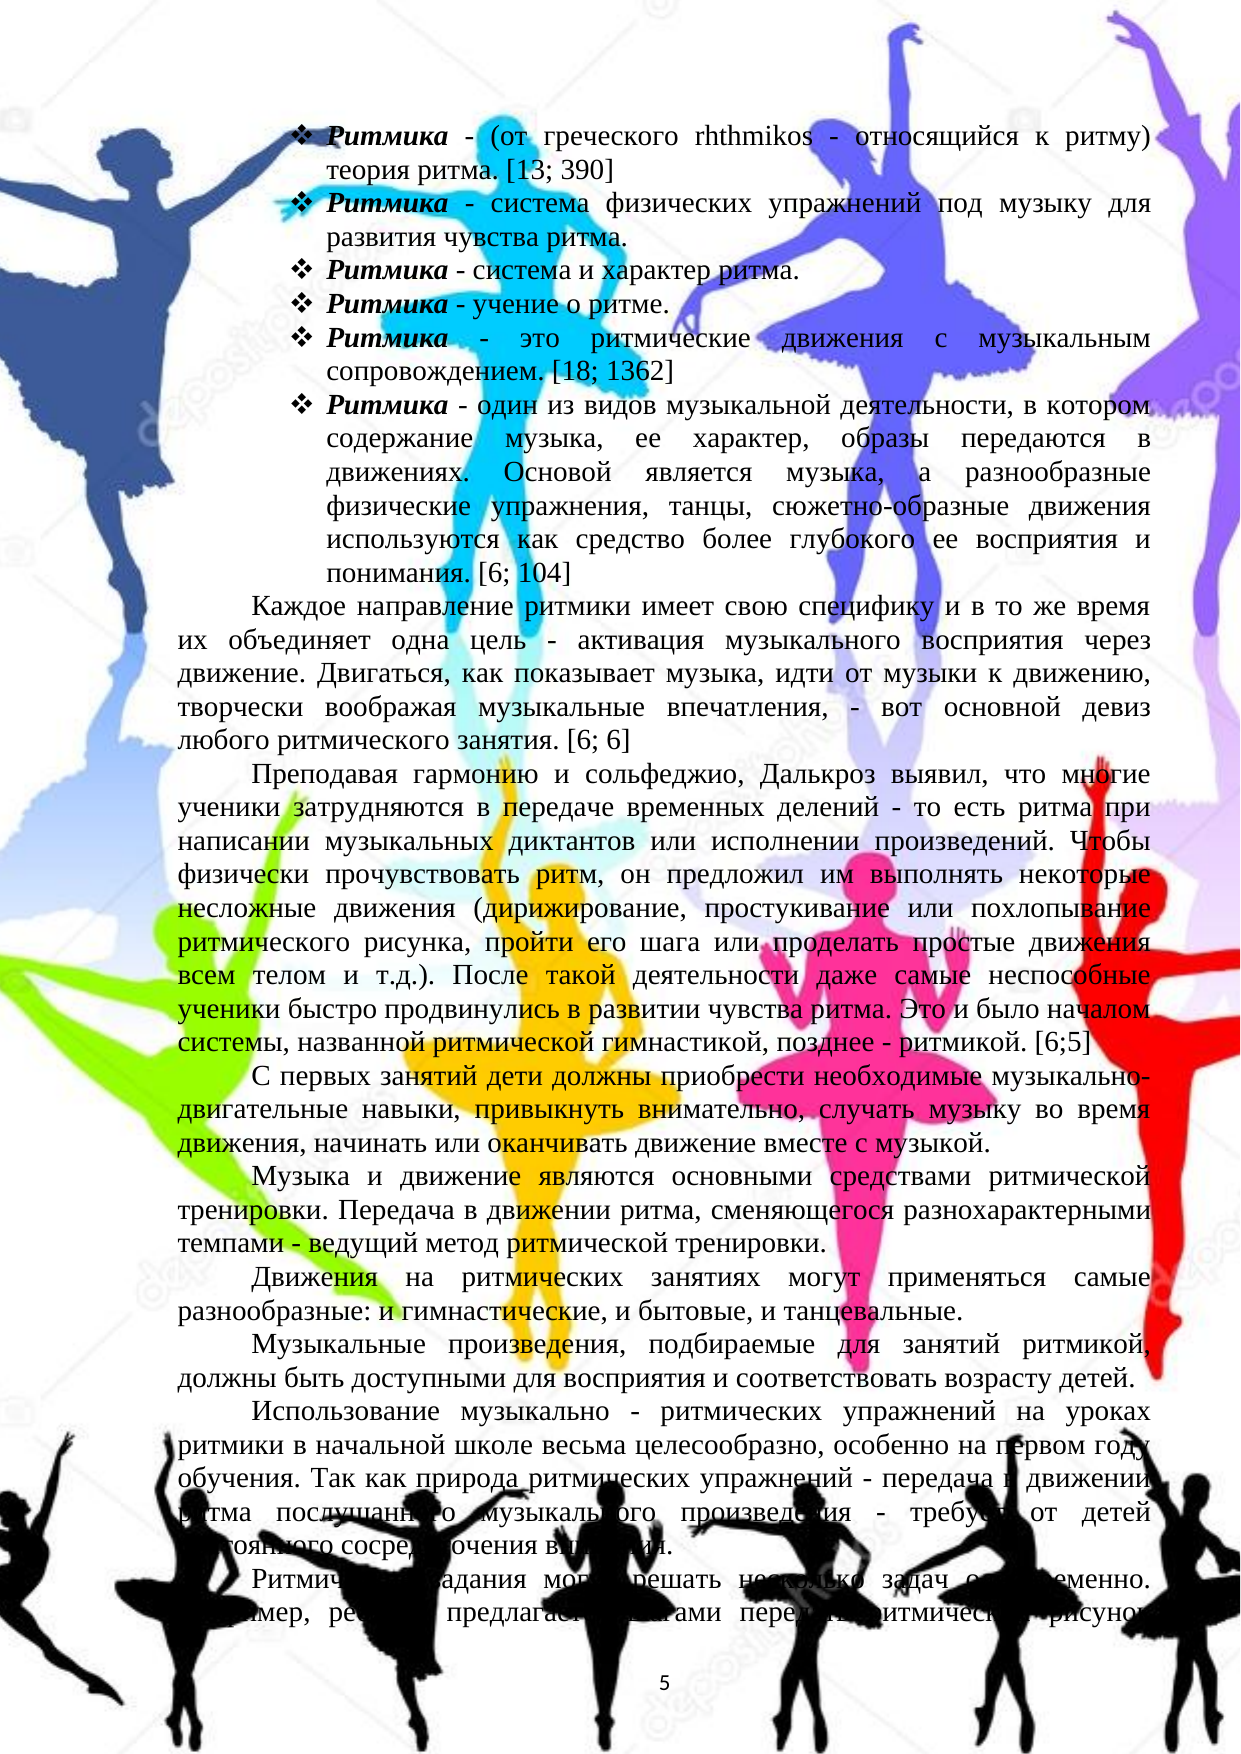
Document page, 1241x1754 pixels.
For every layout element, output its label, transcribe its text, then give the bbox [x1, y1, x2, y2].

text Каждое направление ритмики имеет свою специфику и в то же время их объединяет одна цель - активация музыкального восприятия через движение. Двигаться, как показывает музыка, идти от музыки к движению, творчески воображая музыкальные впечатления, - вот основной девиз любого ритмического занятия. [6; 6] [177, 588, 1152, 756]
text Использование музыкально - ритмических упражнений на уроках ритмики в начальной школе весьма целесообразно, особенно на первом году обучения. Так как природа ритмических упражнений - передача в движении ритма послушанного музыкального произведения - требует от детей постоянного сосредоточения внимания. [177, 1393, 1152, 1561]
list Ритмика - система физических упражнений под музыку для развития чувства ритма. [288, 185, 1152, 252]
list Ритмика - учение о ритме. [288, 286, 1152, 320]
text Преподавая гармонию и сольфеджио, Далькроз выявил, что многие ученики затрудняются в передаче временных делений - то есть ритма при написании музыкальных диктантов или исполнении произведений. Чтобы физически прочувствовать ритм, он предложил им выполнять некоторые несложные движения (дирижирование, простукивание или похлопывание ритмического рисунка, пройти его шага или проделать простые движения всем телом и т.д.). После такой деятельности даже самые неспособные ученики быстро продвинулись в развитии чувства ритма. Это и было началом системы, названной ритмической гимнастикой, позднее - ритмикой. [6;5] [177, 756, 1152, 1058]
list Ритмика - система и характер ритма. [288, 252, 1152, 286]
text Музыкальные произведения, подбираемые для занятий ритмикой, должны быть доступными для восприятия и соответствовать возрасту детей. [177, 1326, 1152, 1393]
text Движения на ритмических занятиях могут применяться самые разнообразные: и гимнастические, и бытовые, и танцевальные. [177, 1259, 1152, 1326]
list Ритмика - (от греческого rhthmikos - относящийся к ритму) теория ритма. [13; 390] [288, 118, 1152, 185]
list Ритмика - это ритмические движения с музыкальным сопровождением. [18; 1362] [288, 320, 1152, 387]
text С первых занятий дети должны приобрести необходимые музыкально-двигательные навыки, привыкнуть внимательно, случать музыку во время движения, начинать или оканчивать движение вместе с музыкой. [177, 1058, 1152, 1158]
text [177, 1561, 1152, 1628]
picture [0, 0, 1241, 1754]
list Ритмика - один из видов музыкальной деятельности, в котором содержание музыка, ее характер, образы передаются в движениях. Основой является музыка, а разнообразные физические упражнения, танцы, сюжетно-образные движения используются как средство более глубокого ее восприятия и понимания. [6; 104] [288, 387, 1152, 588]
text Музыка и движение являются основными средствами ритмической тренировки. Передача в движении ритма, сменяющегося разнохарактерными темпами - ведущий метод ритмической тренировки. [177, 1158, 1152, 1259]
